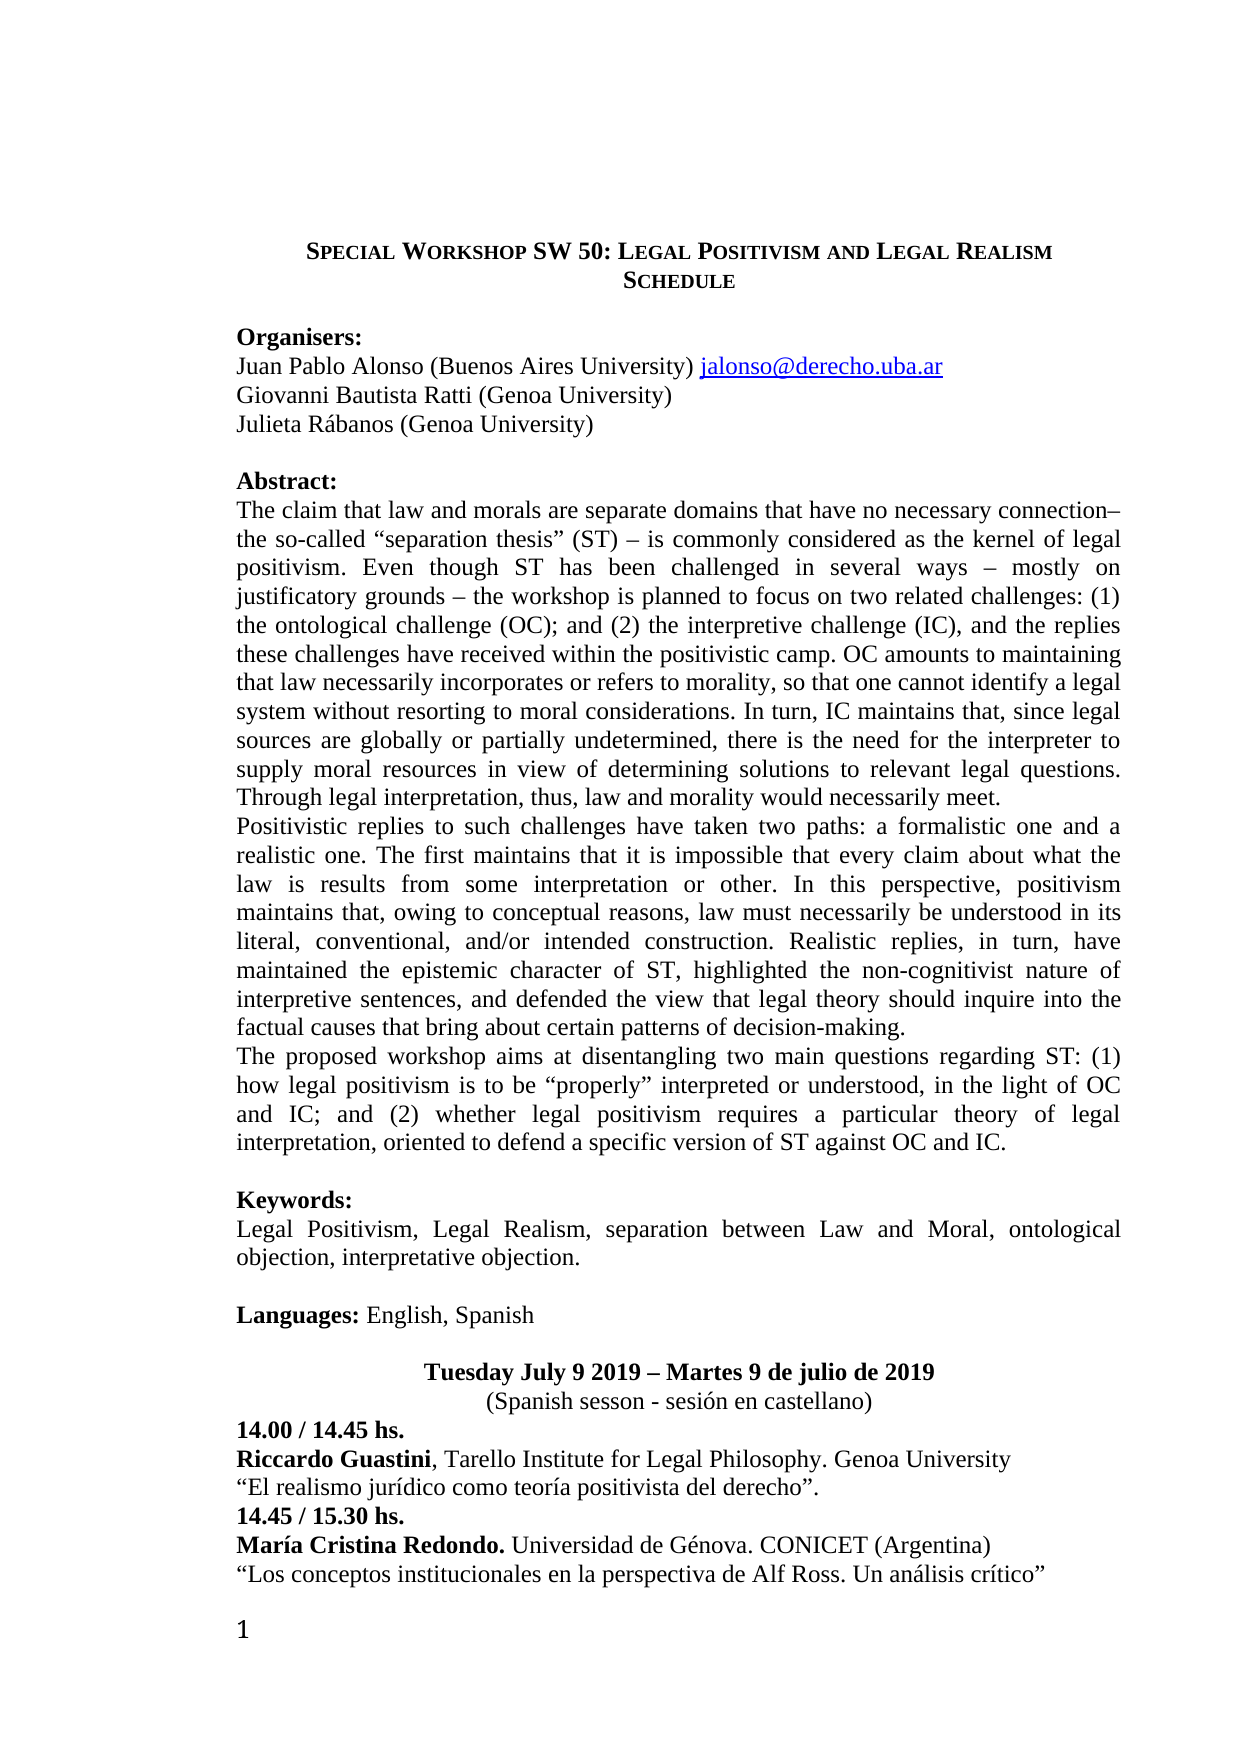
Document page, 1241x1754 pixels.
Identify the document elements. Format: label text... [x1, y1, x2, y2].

text Giovanni Bautista Ratti (Genoa University) [236, 380, 1122, 409]
text Positivistic replies to such challenges have taken two paths: a formalistic one and a realistic one. The first maintains that it is impossible that every claim about what the law is results from some interpretation or other. In this perspective, positivism maintains that, owing to conceptual reasons, law must necessarily be understood in its literal, conventional, and/or intended construction. Realistic replies, in turn, have maintained the epistemic character of ST, highlighted the non-cognitivist nature of interpretive sentences, and defended the view that legal theory should inquire into the factual causes that bring about certain patterns of decision-making. [236, 811, 1122, 1041]
text Juan Pablo Alonso (Buenos Aires University) jalonso@derecho.uba.ar [236, 351, 1122, 380]
text “Los conceptos institucionales en la perspectiva de Alf Ross. Un análisis crítico” [236, 1559, 1122, 1587]
text 14.00 / 14.45 hs. [236, 1415, 1122, 1444]
text Legal Positivism, Legal Realism, separation between Law and Moral, ontological objection, interpretative objection. [236, 1214, 1122, 1271]
text Languages: English, Spanish [236, 1300, 1122, 1329]
text 14.45 / 15.30 hs. [236, 1501, 1122, 1530]
text Riccardo Guastini, Tarello Institute for Legal Philosophy. Genoa University [236, 1444, 1122, 1472]
text The proposed workshop aims at disentangling two main questions regarding ST: (1) how legal positivism is to be “properly” interpreted or understood, in the light of OC and IC; and (2) whether legal positivism requires a particular theory of legal interpretation, oriented to defend a specific version of ST against OC and IC. [236, 1041, 1122, 1156]
text Schedule [236, 265, 1122, 294]
text María Cristina Redondo. Universidad de Génova. CONICET (Argentina) [236, 1530, 1122, 1559]
text Tuesday July 9 2019 – Martes 9 de julio de 2019 [236, 1357, 1122, 1386]
text The claim that law and morals are separate domains that have no necessary connection– the so-called “separation thesis” (ST) – is commonly considered as the kernel of legal positivism. Even though ST has been challenged in several ways – mostly on justificatory grounds – the workshop is planned to focus on two related challenges: (1) the ontological challenge (OC); and (2) the interpretive challenge (IC), and the replies these challenges have received within the positivistic camp. OC amounts to maintaining that law necessarily incorporates or refers to morality, so that one cannot identify a legal system without resorting to moral considerations. In turn, IC maintains that, since legal sources are globally or partially undetermined, there is the need for the interpreter to supply moral resources in view of determining solutions to relevant legal questions. Through legal interpretation, thus, law and morality would necessarily meet. [236, 495, 1122, 811]
text “El realismo jurídico como teoría positivista del derecho”. [236, 1472, 1122, 1501]
text Abstract: [236, 466, 1122, 495]
text Organisers: [236, 322, 1122, 351]
text Keywords: [236, 1185, 1122, 1214]
text (Spanish sesson - sesión en castellano) [236, 1386, 1122, 1415]
text Julieta Rábanos (Genoa University) [236, 409, 1122, 437]
text Special Workshop SW 50: Legal Positivism and Legal Realism [236, 236, 1122, 265]
